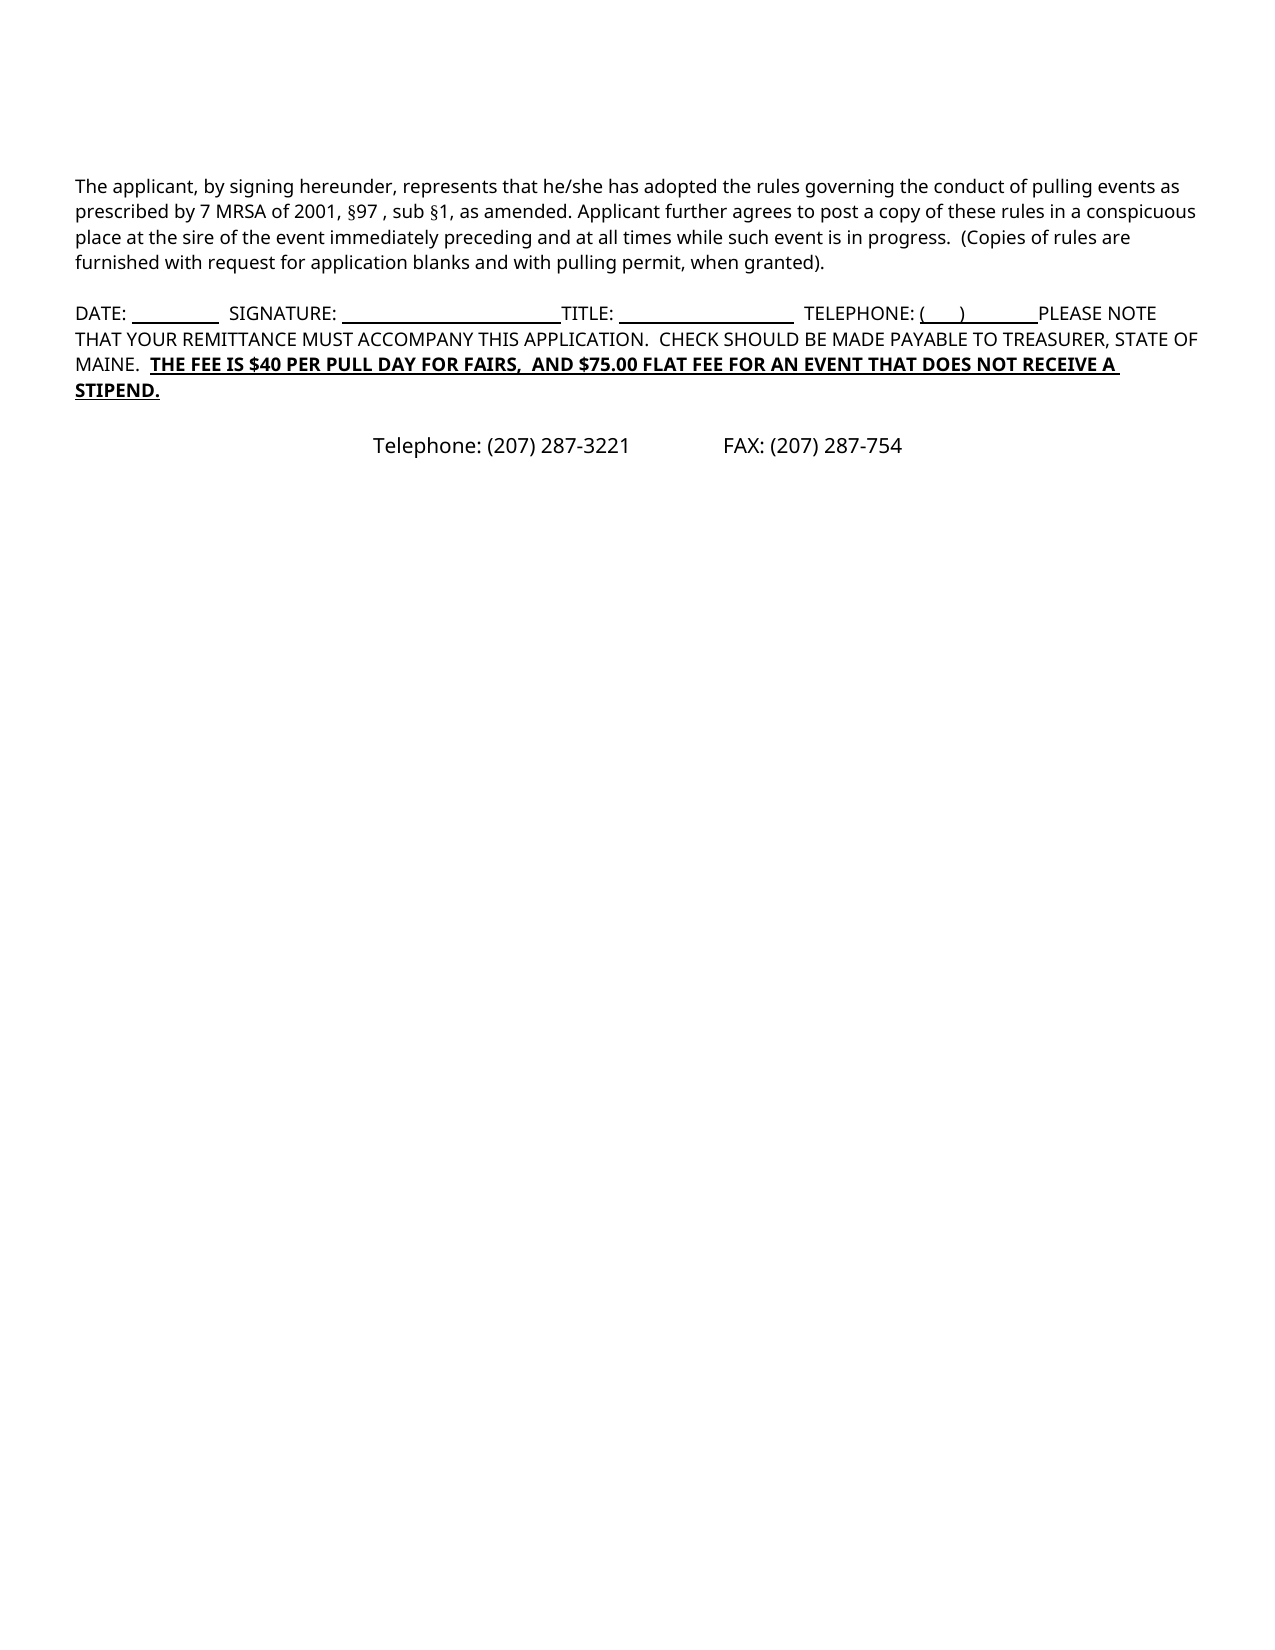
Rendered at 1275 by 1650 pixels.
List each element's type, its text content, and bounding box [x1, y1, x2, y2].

text DATE: SIGNATURE: TITLE: TELEPHONE: ( ) PLEASE NOTE THAT YOUR REMITTANCE MUST ACCOMPANY THIS APPLICATION. CHECK SHOULD BE MADE PAYABLE TO TREASURER, STATE OF . THE FEE IS $40 PER PULL DAY FOR FAIRS, AND $75.00 FLAT FEE FOR AN EVENT THAT DOES NOT RECEIVE A STIPEND. [75, 301, 1200, 403]
text The applicant, by signing hereunder, represents that he/she has adopted the rules governing the conduct of pulling events as prescribed by 7 MRSA of 2001, §97 , sub §1, as amended. Applicant further agrees to post a copy of these rules in a conspicuous place at the sire of the event immediately preceding and at all times while such event is in progress. (Copies of rules are furnished with request for application blanks and with pulling permit, when granted). [75, 173, 1200, 275]
text Telephone: (207) 287-3221 FAX: (207) 287-754 [75, 431, 1200, 460]
